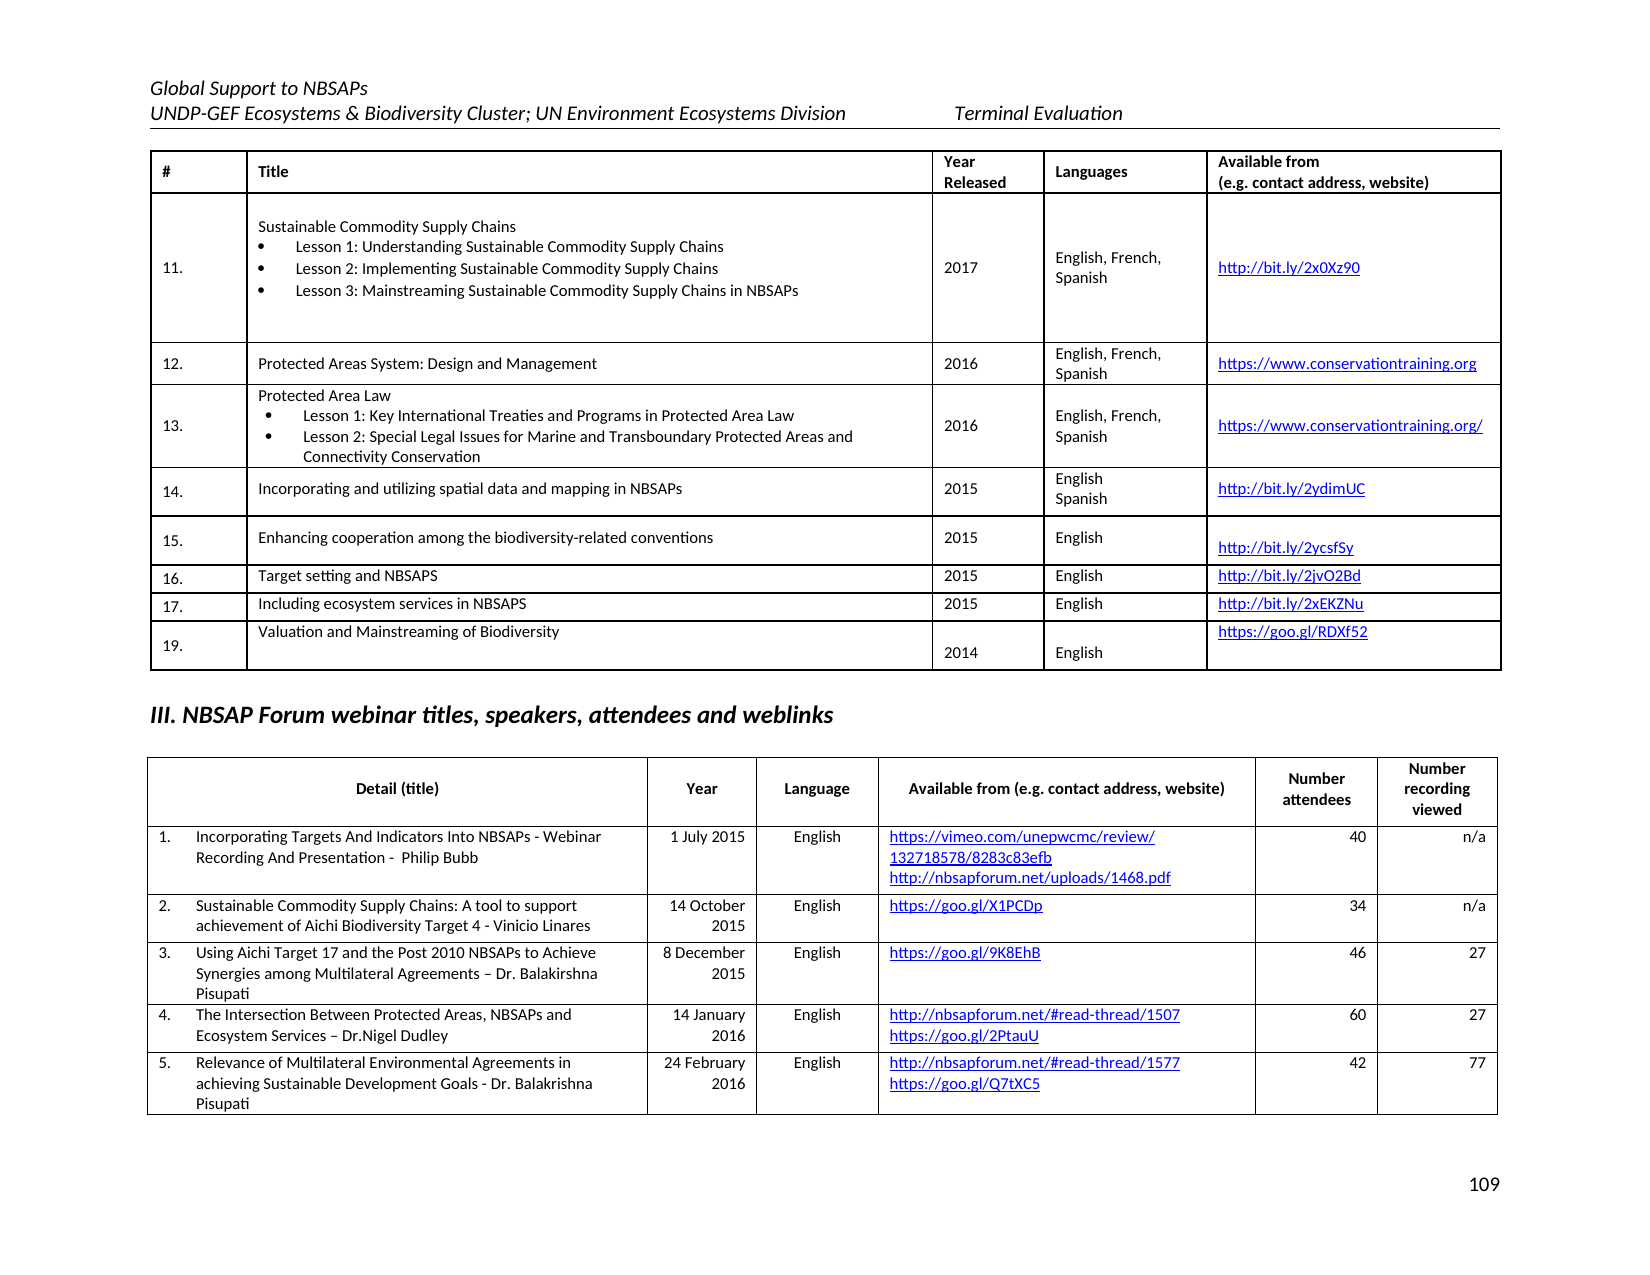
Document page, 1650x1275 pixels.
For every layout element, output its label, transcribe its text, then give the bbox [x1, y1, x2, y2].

table_cell Protected Area Law Lesson 1: Key International Treaties and Programs in Protected Area Law Lesson 2: Special Legal Issues for Marine and Transboundary Protected Areas and Connectivity Conservation [248, 385, 932, 467]
table_cell http://nbsapforum.net/#read-thread/1577 https://goo.gl/Q7tXC5 [879, 1053, 1255, 1113]
table_cell n/a [1378, 895, 1497, 942]
table_header Language [757, 758, 878, 826]
table_cell English [1045, 566, 1206, 592]
table_cell 15. [152, 517, 246, 564]
table_cell English [757, 1053, 878, 1113]
table_cell 46 [1256, 943, 1377, 1004]
table_cell 2015 [933, 468, 1043, 515]
table_cell 2015 [933, 566, 1043, 592]
table_cell http://bit.ly/2jvO2Bd [1208, 566, 1500, 592]
table_header # [152, 152, 246, 192]
table_cell Using Aichi Target 17 and the Post 2010 NBSAPs to Achieve Synergies among Multilateral Agreements – Dr. Balakirshna Pisupati [148, 943, 647, 1004]
table_cell Valuation and Mainstreaming of Biodiversity [248, 622, 932, 669]
table_cell 34 [1256, 895, 1377, 942]
table_cell 19. [152, 622, 246, 669]
table_cell https://www.conservationtraining.org [1208, 343, 1500, 384]
table_cell https://vimeo.com/unepwcmc/review/132718578/8283c83efb http://nbsapforum.net/uploads/1468.pdf [879, 827, 1255, 894]
table_cell 1 July 2015 [648, 827, 756, 894]
table_cell 2016 [933, 385, 1043, 467]
table_cell 77 [1378, 1053, 1497, 1113]
table_cell http://bit.ly/2x0Xz90 [1208, 194, 1500, 342]
table_cell English [757, 1005, 878, 1052]
table_header Title [248, 152, 932, 192]
table_cell 2017 [933, 194, 1043, 342]
table_cell English [757, 943, 878, 1004]
table_header Languages [1045, 152, 1206, 192]
table_cell English [1045, 517, 1206, 564]
table_cell 24 February 2016 [648, 1053, 756, 1113]
table_cell English, French, Spanish [1045, 343, 1206, 384]
table_cell English Spanish [1045, 468, 1206, 515]
table_cell 2015 [933, 517, 1043, 564]
table_cell http://bit.ly/2xEKZNu [1208, 594, 1500, 620]
text III. NBSAP Forum webinar titles, speakers, attendees and weblinks [150, 699, 1500, 729]
table_cell 2016 [933, 343, 1043, 384]
table_cell http://nbsapforum.net/#read-thread/1507 https://goo.gl/2PtauU [879, 1005, 1255, 1052]
table_cell 42 [1256, 1053, 1377, 1113]
table_cell Including ecosystem services in NBSAPS [248, 594, 932, 620]
table_header Available from (e.g. contact address, website) [879, 758, 1255, 826]
table_header Available from (e.g. contact address, website) [1208, 152, 1500, 192]
table_cell 13. [152, 385, 246, 467]
table_cell English, French, Spanish [1045, 385, 1206, 467]
table_cell 12. [152, 343, 246, 384]
table_cell Enhancing cooperation among the biodiversity-related conventions [248, 517, 932, 564]
table_cell Sustainable Commodity Supply Chains Lesson 1: Understanding Sustainable Commodity Supply Chains Lesson 2: Implementing Sustainable Commodity Supply Chains Lesson 3: Mainstreaming Sustainable Commodity Supply Chains in NBSAPs [248, 194, 932, 342]
table_header Number attendees [1256, 758, 1377, 826]
table_cell Incorporating Targets And Indicators Into NBSAPs - Webinar Recording And Presentation - Philip Bubb [148, 827, 647, 894]
table_cell http://bit.ly/2ydimUC [1208, 468, 1500, 515]
table_cell Incorporating and utilizing spatial data and mapping in NBSAPs [248, 468, 932, 515]
table_cell English, French, Spanish [1045, 194, 1206, 342]
table_cell English [757, 827, 878, 894]
table_cell 8 December 2015 [648, 943, 756, 1004]
table_cell English [757, 895, 878, 942]
table_cell Relevance of Multilateral Environmental Agreements in achieving Sustainable Development Goals - Dr. Balakrishna Pisupati [148, 1053, 647, 1113]
table_cell https://goo.gl/X1PCDp [879, 895, 1255, 942]
table_cell 14 January 2016 [648, 1005, 756, 1052]
table_cell 40 [1256, 827, 1377, 894]
table_cell 2014 [933, 622, 1043, 669]
table_cell 2015 [933, 594, 1043, 620]
table_cell 17. [152, 594, 246, 620]
table_cell n/a [1378, 827, 1497, 894]
table_cell 27 [1378, 943, 1497, 1004]
table_header Detail (title) [148, 758, 647, 826]
table_cell English [1045, 622, 1206, 669]
table_cell Sustainable Commodity Supply Chains: A tool to support achievement of Aichi Biodiversity Target 4 - Vinicio Linares [148, 895, 647, 942]
table_cell https://www.conservationtraining.org/ [1208, 385, 1500, 467]
table_cell https://goo.gl/9K8EhB [879, 943, 1255, 1004]
table_cell http://bit.ly/2ycsfSy [1208, 517, 1500, 564]
table_cell https://goo.gl/RDXf52 [1208, 622, 1500, 669]
table_header Year Released [933, 152, 1043, 192]
table_cell 14. [152, 468, 246, 515]
table_cell 16. [152, 566, 246, 592]
table_cell English [1045, 594, 1206, 620]
table_cell 14 October 2015 [648, 895, 756, 942]
table_cell Protected Areas System: Design and Management [248, 343, 932, 384]
table_cell 11. [152, 194, 246, 342]
table_header Number recording viewed [1378, 758, 1497, 826]
table_cell 60 [1256, 1005, 1377, 1052]
table_header Year [648, 758, 756, 826]
table_cell Target setting and NBSAPS [248, 566, 932, 592]
table_cell 27 [1378, 1005, 1497, 1052]
table_cell The Intersection Between Protected Areas, NBSAPs and Ecosystem Services – Dr.Nigel Dudley [148, 1005, 647, 1052]
